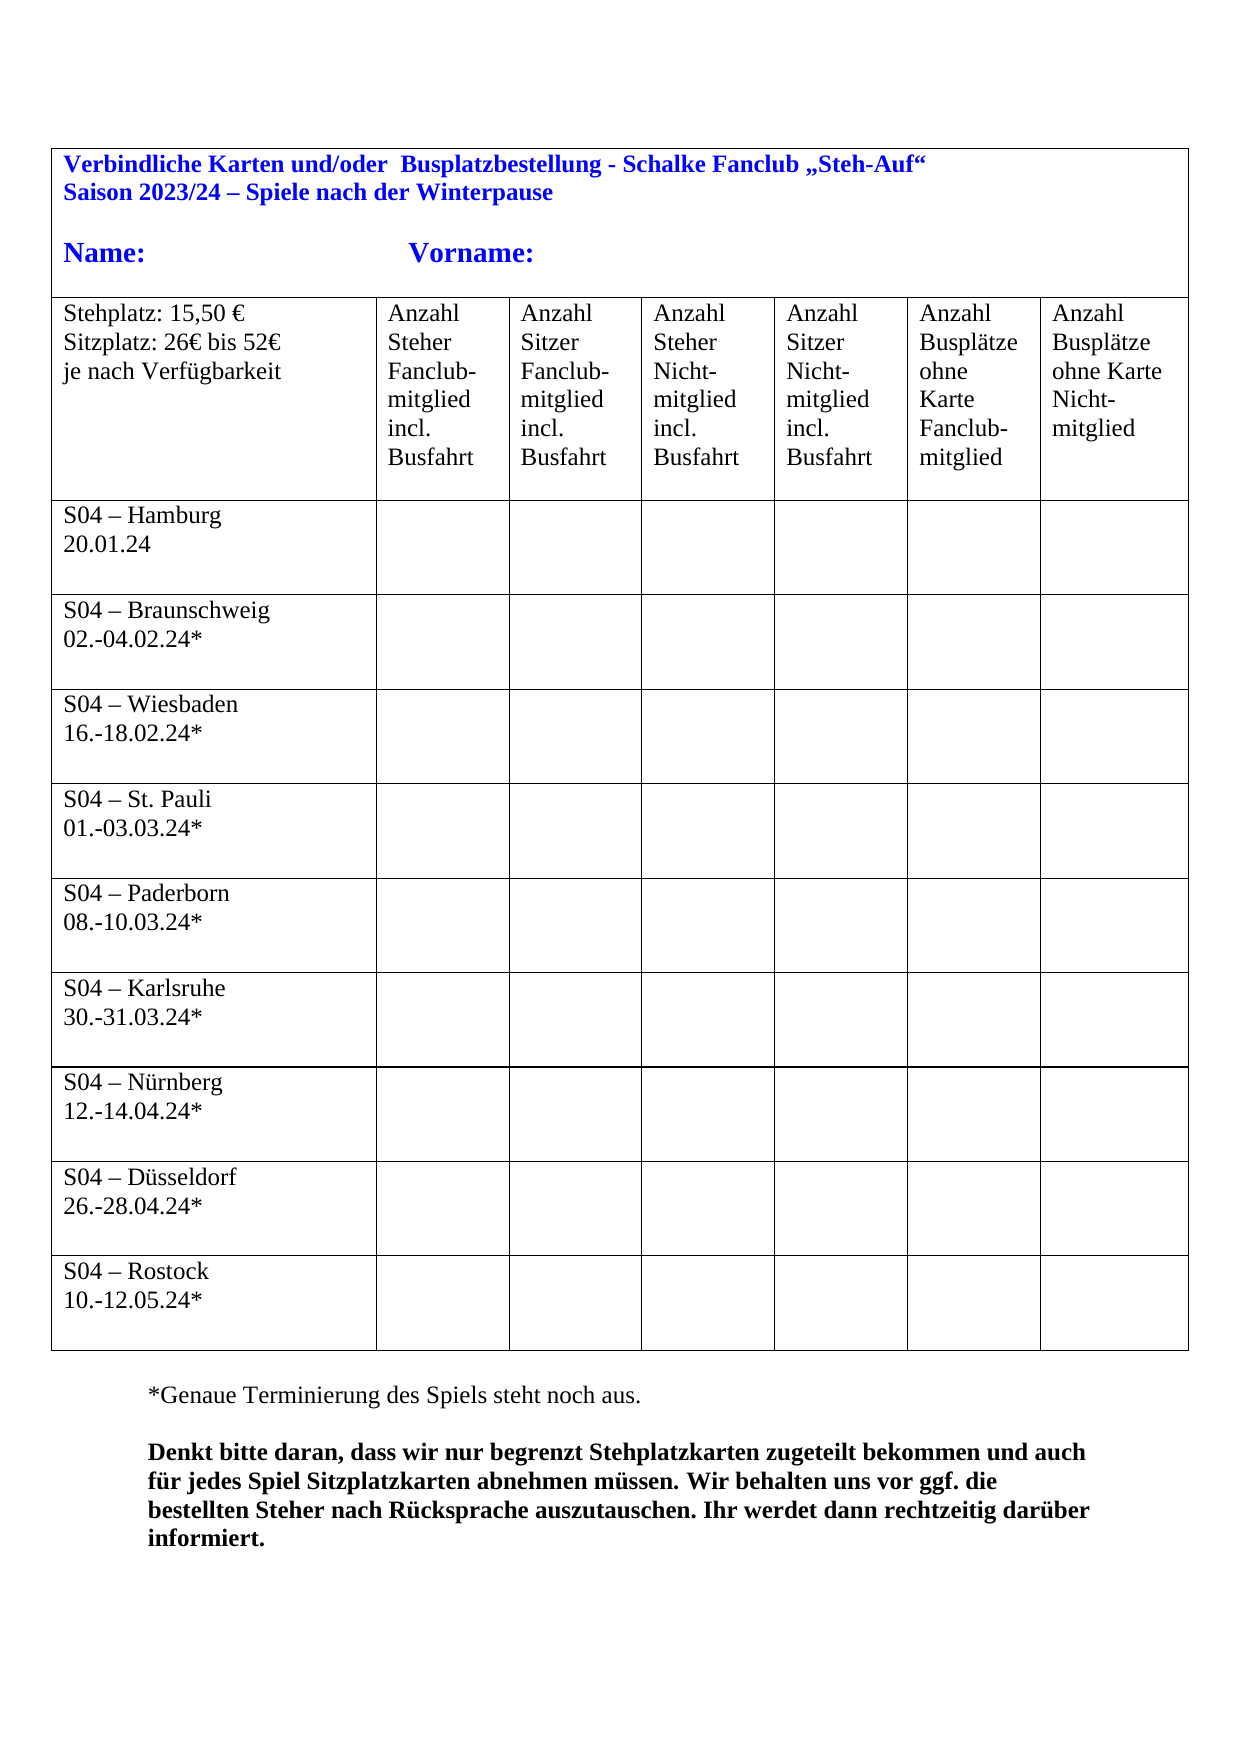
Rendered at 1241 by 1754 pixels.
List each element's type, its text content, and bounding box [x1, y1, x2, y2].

table_cell [908, 595, 1040, 688]
table_cell Anzahl Busplätze ohne Karte Fanclub-mitglied [908, 298, 1040, 499]
table_cell [510, 1068, 641, 1161]
table_cell [510, 690, 641, 783]
table_cell [1041, 1068, 1188, 1161]
table_cell [642, 595, 774, 688]
table_cell [775, 690, 907, 783]
table_cell [510, 1162, 641, 1255]
table_cell [377, 595, 509, 688]
table_header Verbindliche Karten und/oder Busplatzbestellung - Schalke Fanclub „Steh-Auf“ Saison 2023/24 – Spiele nach der Winterpause Name: Vorname: [52, 149, 1188, 297]
table_cell [1041, 690, 1188, 783]
table_cell S04 – Nürnberg 12.-14.04.24* [52, 1068, 376, 1161]
table_cell [642, 1256, 774, 1350]
table_cell [908, 879, 1040, 972]
table_cell [1041, 973, 1188, 1066]
text *Genaue Terminierung des Spiels steht noch aus. [148, 1380, 1092, 1408]
table_cell [775, 879, 907, 972]
table_cell S04 – Hamburg 20.01.24 [52, 501, 376, 594]
table_cell [510, 973, 641, 1066]
table_cell Anzahl Sitzer Nicht-mitglied incl. Busfahrt [775, 298, 907, 499]
table_cell Stehplatz: 15,50 € Sitzplatz: 26€ bis 52€ je nach Verfügbarkeit [52, 298, 376, 499]
table_cell [642, 501, 774, 594]
table_cell [510, 879, 641, 972]
table_cell S04 – Paderborn 08.-10.03.24* [52, 879, 376, 972]
table_cell S04 – Karlsruhe 30.-31.03.24* [52, 973, 376, 1066]
table_cell [1041, 501, 1188, 594]
table_cell [908, 973, 1040, 1066]
table_cell [642, 784, 774, 877]
table_cell [642, 879, 774, 972]
table_cell [377, 1162, 509, 1255]
table_cell [908, 501, 1040, 594]
table_cell [510, 595, 641, 688]
table_cell [377, 501, 509, 594]
table_cell [775, 973, 907, 1066]
table_cell [510, 1256, 641, 1350]
table_cell [908, 1068, 1040, 1161]
table_cell [377, 879, 509, 972]
table_cell [775, 1256, 907, 1350]
table_cell [775, 1068, 907, 1161]
table_cell [1041, 1256, 1188, 1350]
table_cell [1041, 784, 1188, 877]
table_cell [908, 784, 1040, 877]
table_cell Anzahl Steher Fanclub-mitglied incl. Busfahrt [377, 298, 509, 499]
table_cell [775, 784, 907, 877]
table_cell S04 – Düsseldorf 26.-28.04.24* [52, 1162, 376, 1255]
table_cell [1041, 1162, 1188, 1255]
table_cell [775, 1162, 907, 1255]
table_cell [775, 501, 907, 594]
table_cell S04 – St. Pauli 01.-03.03.24* [52, 784, 376, 877]
table_cell [377, 1068, 509, 1161]
table_cell [775, 595, 907, 688]
table_cell [642, 973, 774, 1066]
table_cell [377, 690, 509, 783]
table_cell [642, 690, 774, 783]
table_cell [642, 1162, 774, 1255]
table_cell Anzahl Busplätze ohne Karte Nicht-mitglied [1041, 298, 1188, 499]
table_cell [642, 1068, 774, 1161]
text Denkt bitte daran, dass wir nur begrenzt Stehplatzkarten zugeteilt bekommen und auch für jedes Spiel Sitzplatzkarten abnehmen müssen. Wir behalten uns vor ggf. die bestellten Steher nach Rücksprache auszutauschen. Ihr werdet dann rechtzeitig darüber informiert. [148, 1437, 1092, 1552]
table_cell [377, 1256, 509, 1350]
table_cell [908, 690, 1040, 783]
table_cell [510, 501, 641, 594]
table_cell [377, 784, 509, 877]
table_cell [377, 973, 509, 1066]
table_cell Anzahl Sitzer Fanclub-mitglied incl. Busfahrt [510, 298, 641, 499]
table_cell [1041, 879, 1188, 972]
table_cell S04 – Rostock 10.-12.05.24* [52, 1256, 376, 1350]
table_cell [1041, 595, 1188, 688]
table_cell [510, 784, 641, 877]
table_cell S04 – Wiesbaden 16.-18.02.24* [52, 690, 376, 783]
table_cell S04 – Braunschweig 02.-04.02.24* [52, 595, 376, 688]
table_cell Anzahl Steher Nicht-mitglied incl. Busfahrt [642, 298, 774, 499]
table_cell [908, 1256, 1040, 1350]
table_cell [908, 1162, 1040, 1255]
